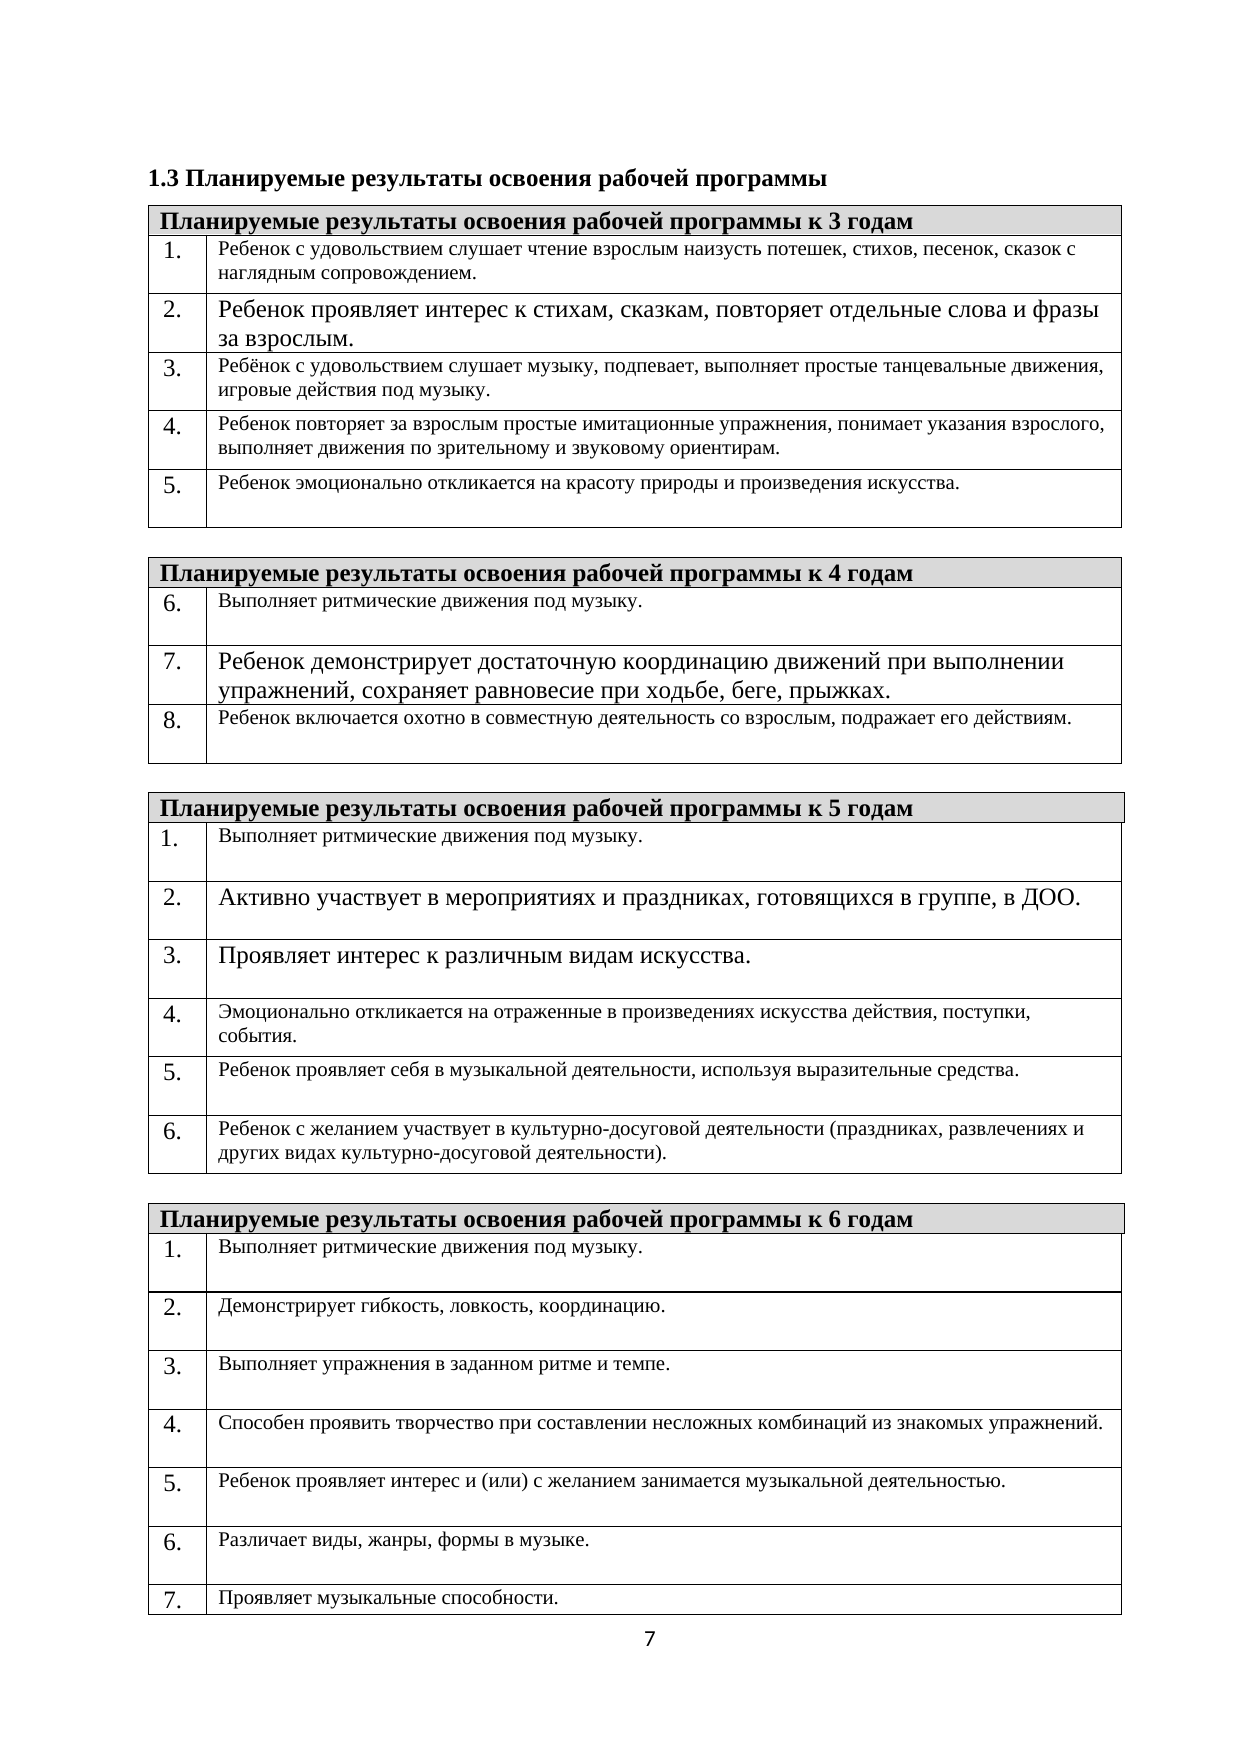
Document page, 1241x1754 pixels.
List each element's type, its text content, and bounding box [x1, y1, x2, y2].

table_cell Выполняет упражнения в заданном ритме и темпе. [207, 1351, 1121, 1408]
table_cell [149, 1116, 206, 1173]
table_cell Ребенок повторяет за взрослым простые имитационные упражнения, понимает указания взрослого, выполняет движения по зрительному и звуковому ориентирам. [207, 411, 1121, 469]
table_cell [149, 705, 206, 762]
table_cell Ребенок демонстрирует достаточную координацию движений при выполнении упражнений, сохраняет равновесие при ходьбе, беге, прыжках. [207, 646, 1121, 704]
table_cell Проявляет интерес к различным видам искусства. [207, 940, 1121, 998]
table_cell Ребенок проявляет себя в музыкальной деятельности, используя выразительные средства. [207, 1057, 1121, 1115]
table_cell [149, 411, 206, 469]
table_cell Выполняет ритмические движения под музыку. [207, 1234, 1121, 1291]
table_cell Ребенок включается охотно в совместную деятельность со взрослым, подражает его действиям. [207, 705, 1121, 762]
table_header Планируемые результаты освоения рабочей программы к 5 годам [149, 793, 1124, 822]
table_cell Ребенок с удовольствием слушает чтение взрослым наизусть потешек, стихов, песенок, сказок с наглядным сопровождением. [207, 236, 1121, 293]
table_cell [149, 1585, 206, 1614]
table_cell [149, 1293, 206, 1350]
table_cell [149, 353, 206, 410]
table_cell [149, 1057, 206, 1115]
table_cell Способен проявить творчество при составлении несложных комбинаций из знакомых упражнений. [207, 1410, 1121, 1467]
table_header Планируемые результаты освоения рабочей программы к 3 годам [149, 206, 1121, 234]
table_cell Демонстрирует гибкость, ловкость, координацию. [207, 1293, 1121, 1350]
table_cell [149, 940, 206, 998]
table_cell Ребенок с желанием участвует в культурно-досуговой деятельности (праздниках, развлечениях и других видах культурно-досуговой деятельности). [207, 1116, 1121, 1173]
table_cell [149, 1410, 206, 1467]
table_cell Ребенок эмоционально откликается на красоту природы и произведения искусства. [207, 470, 1121, 527]
table_cell Ребенок проявляет интерес к стихам, сказкам, повторяет отдельные слова и фразы за взрослым. [207, 294, 1121, 352]
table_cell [207, 1585, 1121, 1614]
table_header Планируемые результаты освоения рабочей программы к 6 годам [149, 1204, 1124, 1233]
table_cell [149, 470, 206, 527]
table_header Планируемые результаты освоения рабочей программы к 4 годам [149, 558, 1121, 587]
subtitle 1.3 Планируемые результаты освоения рабочей программы [148, 163, 1152, 192]
table_cell [149, 294, 206, 352]
table_cell [149, 882, 206, 939]
table_cell Ребенок проявляет интерес и (или) с желанием занимается музыкальной деятельностью. [207, 1468, 1121, 1526]
table_cell Ребёнок с удовольствием слушает музыку, подпевает, выполняет простые танцевальные движения, игровые действия под музыку. [207, 353, 1121, 410]
table_cell [149, 1527, 206, 1584]
table_cell [149, 1234, 206, 1291]
table_cell [149, 646, 206, 704]
table_cell Выполняет ритмические движения под музыку. [207, 823, 1121, 881]
table_cell Выполняет ритмические движения под музыку. [207, 588, 1121, 645]
table_cell Активно участвует в мероприятиях и праздниках, готовящихся в группе, в ДОО. [207, 882, 1121, 939]
table_cell Различает виды, жанры, формы в музыке. [207, 1527, 1121, 1584]
table_cell [149, 236, 206, 293]
table_cell [149, 1468, 206, 1526]
table_cell [149, 588, 206, 645]
table_cell [149, 823, 206, 881]
table_cell [149, 1351, 206, 1408]
table_cell Эмоционально откликается на отраженные в произведениях искусства действия, поступки, события. [207, 999, 1121, 1056]
table_cell [149, 999, 206, 1056]
